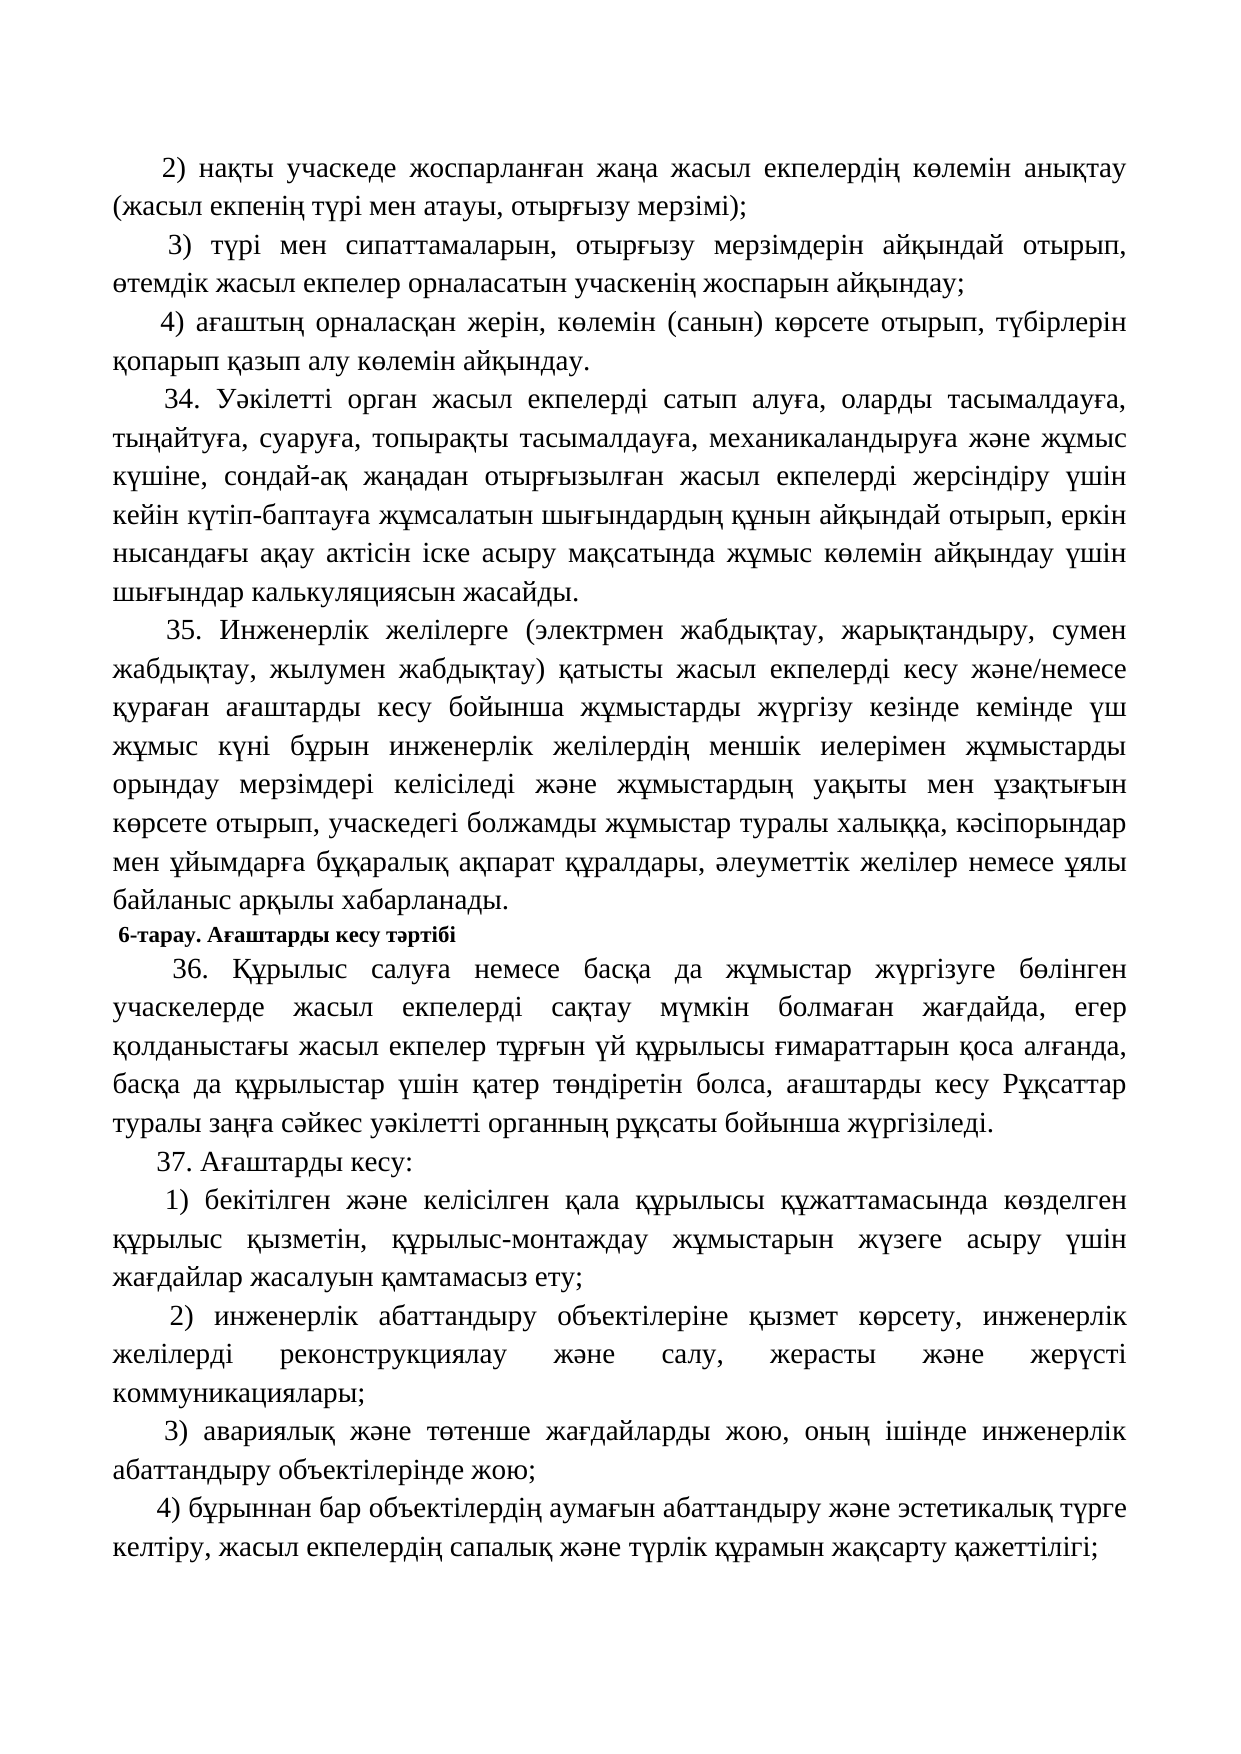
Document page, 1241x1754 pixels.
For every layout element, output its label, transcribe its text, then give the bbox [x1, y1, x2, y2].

text 4) бұрыннан бар объектілердің аумағын абаттандыру және эстетикалық түрге келтіру, жасыл екпелердің сапалық және түрлік құрамын жақсарту қажеттілігі; [112, 1491, 1128, 1563]
text 36. Құрылыс салуға немесе басқа да жұмыстар жүргізуге бөлінген учаскелерде жасыл екпелерді сақтау мүмкін болмаған жағдайда, егер қолданыстағы жасыл екпелер тұрғын үй құрылысы ғимараттарын қоса алғанда, басқа да құрылыстар үшін қатер төндіретін болса, ағаштарды кесу Рұқсаттар туралы заңға сәйкес уәкілетті органның рұқсаты бойынша жүргізіледі. [112, 951, 1128, 1139]
text 1) бекітілген және келісілген қала құрылысы құжаттамасында көзделген құрылыс қызметін, құрылыс-монтаждау жұмыстарын жүзеге асыру үшін жағдайлар жасалуын қамтамасыз ету; [112, 1182, 1128, 1293]
text 34. Уәкілетті орган жасыл екпелерді сатып алуға, оларды тасымалдауға, тыңайтуға, суаруға, топырақты тасымалдауға, механикаландыруға және жұмыс күшіне, сондай-ақ жаңадан отырғызылған жасыл екпелерді жерсіндіру үшін кейін күтіп-баптауға жұмсалатын шығындардың құнын айқындай отырып, еркін нысандағы ақау актісін іске асыру мақсатында жұмыс көлемін айқындау үшін шығындар калькуляциясын жасайды. [112, 381, 1128, 607]
text 4) ағаштың орналасқан жерін, көлемін (санын) көрсете отырып, түбірлерін қопарып қазып алу көлемін айқындау. [112, 304, 1128, 376]
text 2) нақты учаскеде жоспарланған жаңа жасыл екпелердің көлемін анықтау (жасыл екпенің түрі мен атауы, отырғызу мерзімі); [112, 150, 1128, 222]
text 3) авариялық және төтенше жағдайларды жою, оның ішінде инженерлік абаттандыру объектілерінде жою; [112, 1413, 1128, 1486]
text 35. Инженерлік желілерге (электрмен жабдықтау, жарықтандыру, сумен жабдықтау, жылумен жабдықтау) қатысты жасыл екпелерді кесу және/немесе қураған ағаштарды кесу бойынша жұмыстарды жүргізу кезінде кемінде үш жұмыс күні бұрын инженерлік желілердің меншік иелерімен жұмыстарды орындау мерзімдері келісіледі және жұмыстардың уақыты мен ұзақтығын көрсете отырып, учаскедегі болжамды жұмыстар туралы халыққа, кәсіпорындар мен ұйымдарға бұқаралық ақпарат құралдары, әлеуметтік желілер немесе ұялы байланыс арқылы хабарланады. [112, 612, 1128, 916]
text 2) инженерлік абаттандыру объектілеріне қызмет көрсету, инженерлік желілерді реконструкциялау және салу, жерасты және жерүсті коммуникациялары; [112, 1298, 1128, 1408]
text 3) түрі мен сипаттамаларын, отырғызу мерзімдерін айқындай отырып, өтемдік жасыл екпелер орналасатын учаскенің жоспарын айқындау; [112, 227, 1128, 299]
text 6-тарау. Ағаштарды кесу тәртібі [112, 921, 1128, 947]
text 37. Ағаштарды кесу: [112, 1144, 1128, 1177]
